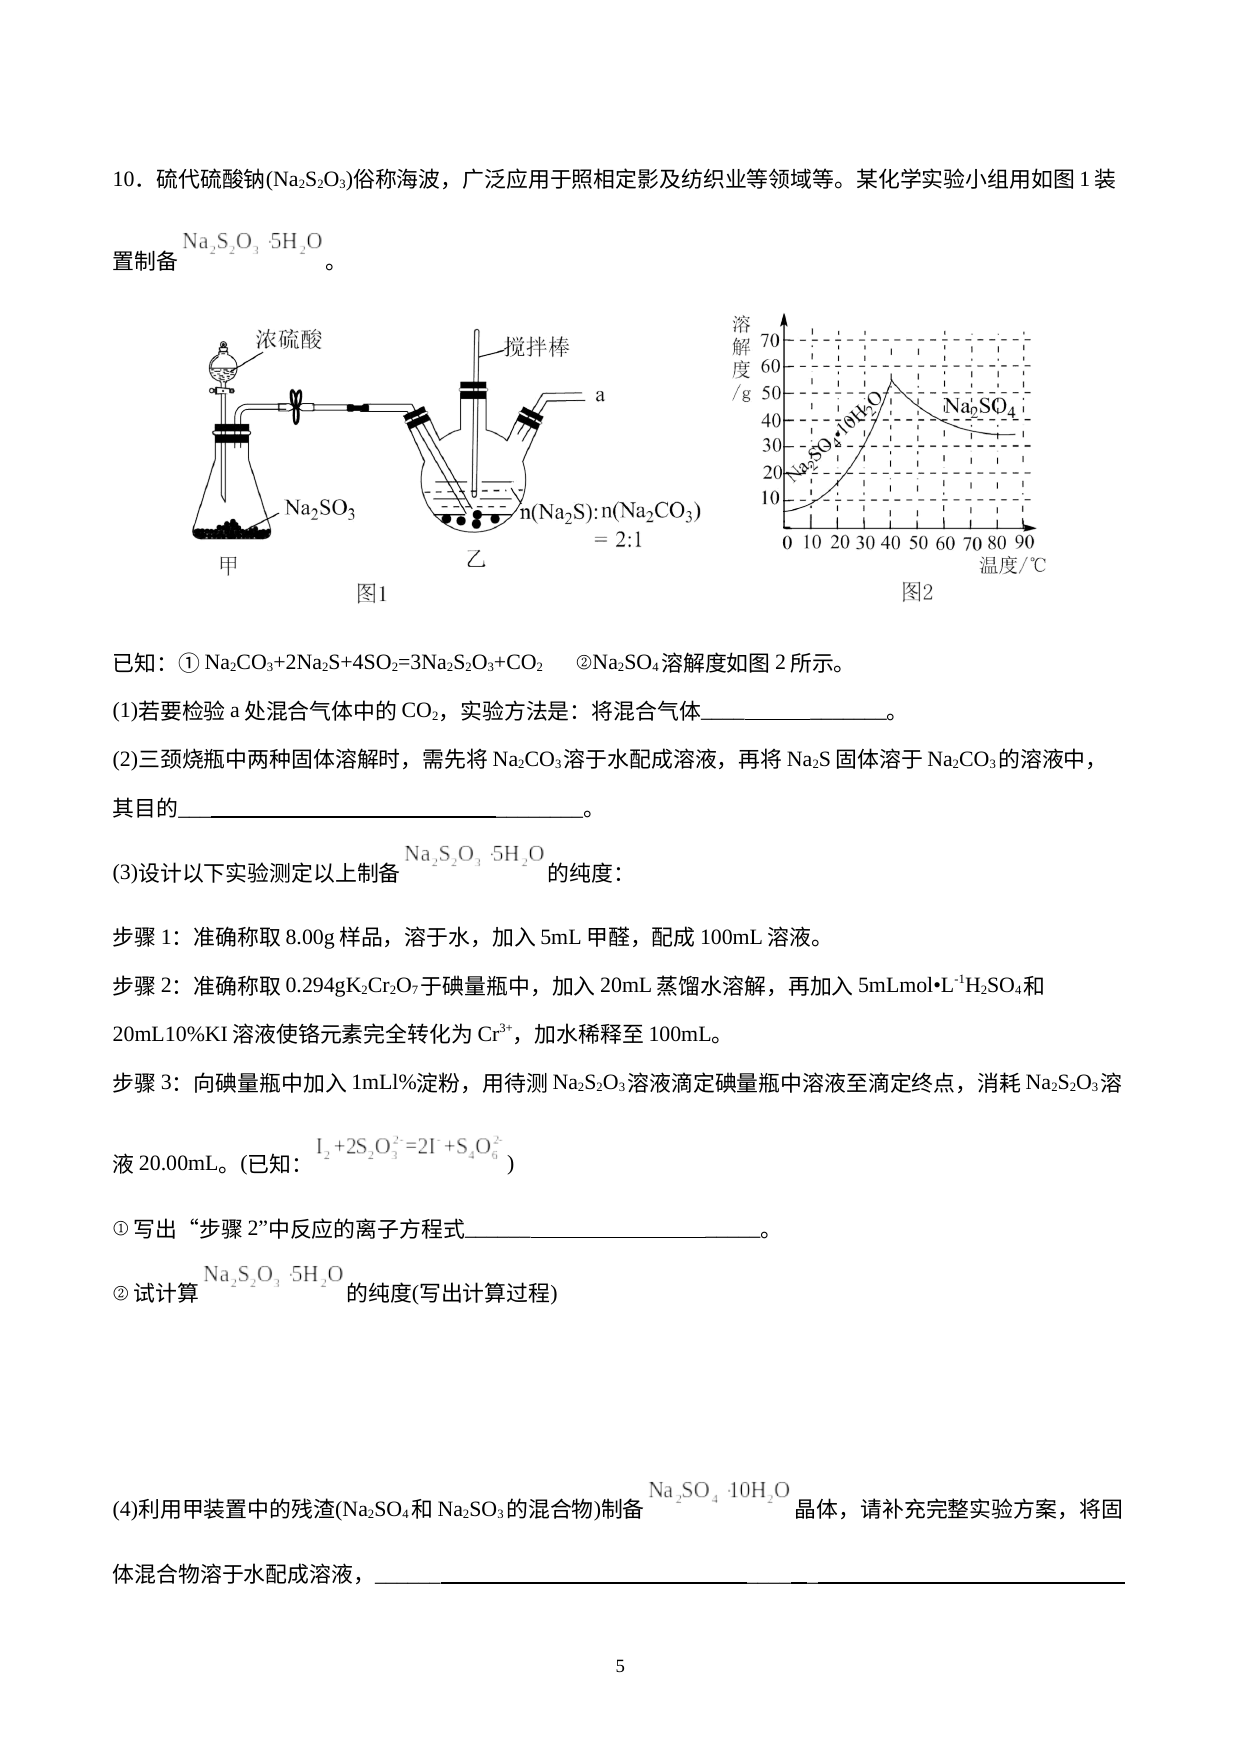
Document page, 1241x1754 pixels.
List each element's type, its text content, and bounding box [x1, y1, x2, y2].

text 步骤1：准确称取8.00g样品，溶于水，加入5mL甲醛，配成100mL溶液。 [112, 920, 1128, 952]
text (3)设计以下实验测定以上制备的纯度： [112, 839, 1128, 904]
text (2)三颈烧瓶中两种固体溶解时，需先将Na2CO3溶于水配成溶液，再将Na2S固体溶于Na2CO3的溶液中，其目的___ ________。 [112, 742, 1128, 823]
text ②试计算的纯度(写出计算过程) [112, 1259, 1128, 1324]
text 步骤2：准确称取0.294gK2Cr2O7于碘量瓶中，加入20mL蒸馏水溶解，再加入5mLmol•L-1H2SO4和20mL10%KI溶液使铬元素完全转化为Cr3+，加水稀释至100mL。 [112, 968, 1128, 1049]
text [112, 1476, 1128, 1589]
text 步骤3：向碘量瓶中加入1mLl%淀粉，用待测Na2S2O3溶液滴定碘量瓶中溶液至滴定终点，消耗Na2S2O3溶液20.00mL。(已知：) [112, 1065, 1128, 1195]
text 10．硫代硫酸钠(Na2S2O3)俗称海波，广泛应用于照相定影及纺织业等领域等。某化学实验小组用如图1装置制备。 [112, 162, 1128, 292]
text ①写出“步骤2”中反应的离子方程式______ _____。 [112, 1211, 1128, 1244]
text (1)若要检验a处混合气体中的CO2，实验方法是：将混合气体____ _______。 [112, 694, 1128, 726]
picture [187, 307, 1053, 610]
text 已知：①Na2CO3+2Na2S+4SO2=3Na2S2O3+CO2 ②Na2SO4溶解度如图2所示。 [112, 645, 1128, 678]
